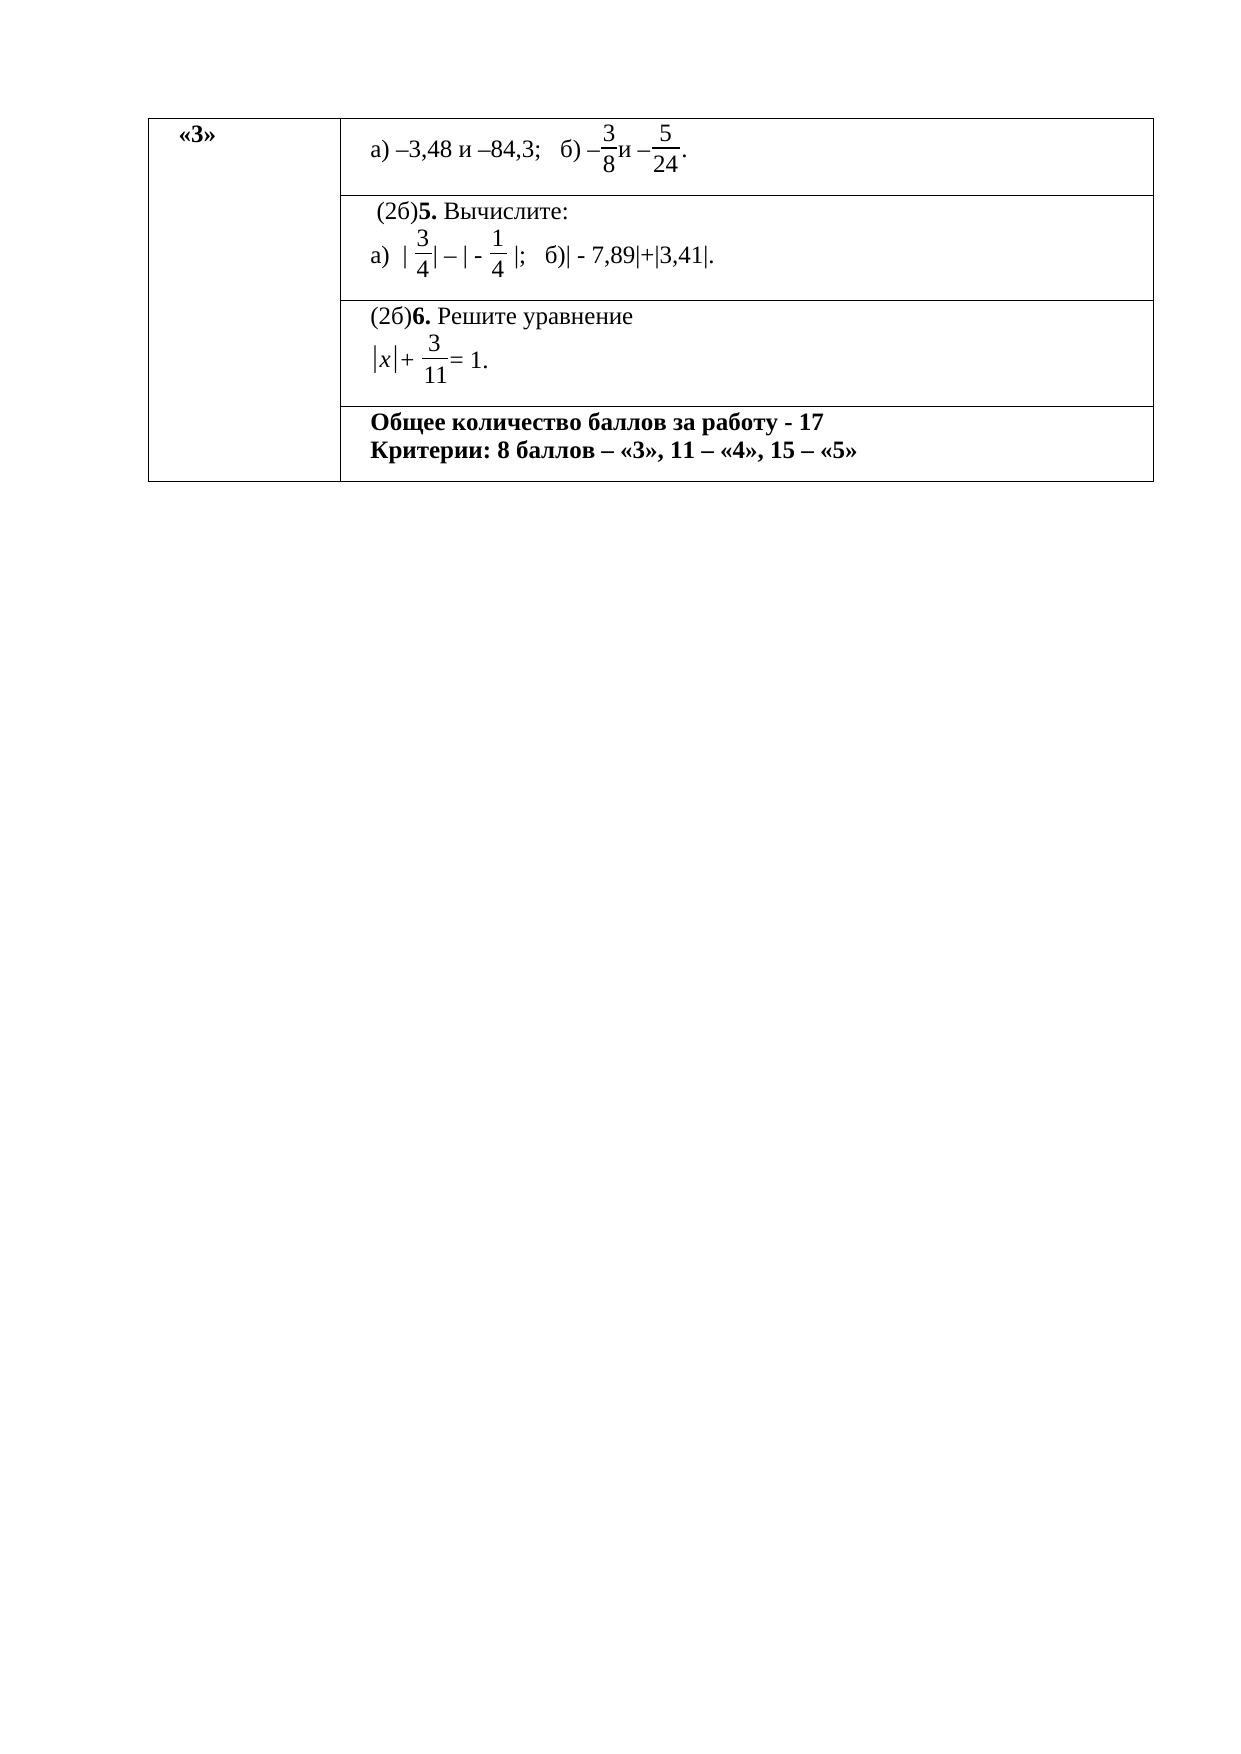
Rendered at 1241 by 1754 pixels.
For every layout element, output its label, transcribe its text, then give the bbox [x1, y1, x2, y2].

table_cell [341, 119, 1153, 195]
table_cell (2б)5. Вычислите: а) | | – | - |; б)| - 7,89|+|3,41|. [341, 196, 1153, 300]
table_cell (2б)6. Решите уравнение + = 1. [341, 301, 1153, 406]
table_cell Общее количество баллов за работу - 17 Критерии: 8 баллов – «3», 11 – «4», 15 – «5» [341, 407, 1153, 481]
